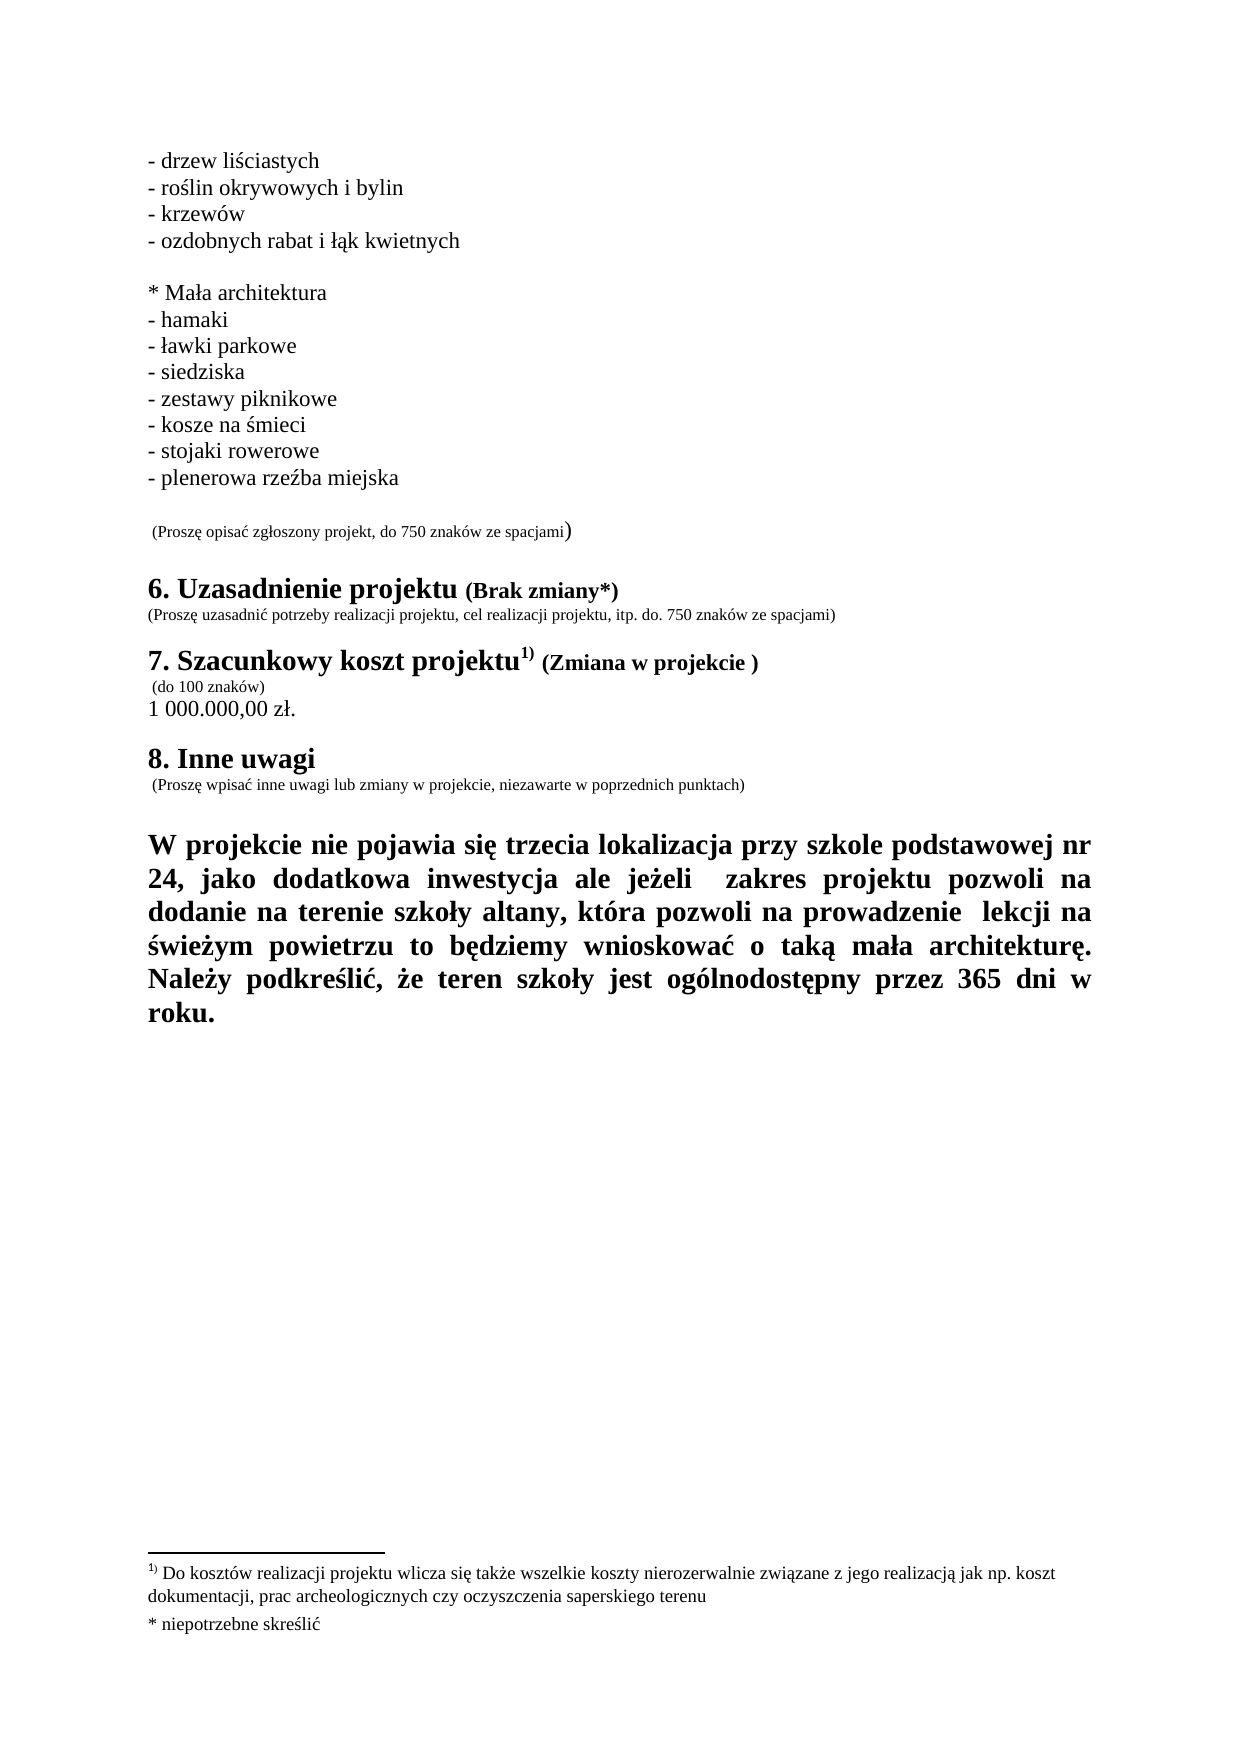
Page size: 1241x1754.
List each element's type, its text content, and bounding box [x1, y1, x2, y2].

text (Proszę opisać zgłoszony projekt, do 750 znaków ze spacjami) [148, 517, 1093, 543]
text - plenerowa rzeźba miejska [148, 464, 1093, 490]
text - zestawy piknikowe [148, 385, 1093, 411]
text (Proszę wpisać inne uwagi lub zmiany w projekcie, niezawarte w poprzednich punktach) [148, 774, 1093, 794]
text - roślin okrywowych i bylin [148, 174, 1093, 200]
text - hamaki [148, 306, 1093, 332]
text - stojaki rowerowe [148, 437, 1093, 464]
text - krzewów [148, 200, 1093, 227]
text 6. Uzasadnienie projektu (Brak zmiany*) [148, 571, 1093, 604]
text 7. Szacunkowy koszt projektu) (Zmiana w projekcie ) [148, 643, 1093, 676]
text W projekcie nie pojawia się trzecia lokalizacja przy szkole podstawowej nr 24, jako dodatkowa inwestycja ale jeżeli zakres projektu pozwoli na dodanie na terenie szkoły altany, która pozwoli na prowadzenie lekcji na świeżym powietrzu to będziemy wnioskować o taką mała architekturę. Należy podkreślić, że teren szkoły jest ogólnodostępny przez 365 dni w roku. [148, 827, 1093, 1028]
text - ławki parkowe [148, 332, 1093, 358]
text - siedziska [148, 358, 1093, 385]
text - drzew liściastych [148, 148, 1093, 174]
text - ozdobnych rabat i łąk kwietnych [148, 227, 1093, 253]
text - kosze na śmieci [148, 411, 1093, 437]
text * Mała architektura [148, 279, 1093, 306]
text 1 000.000,00 zł. [148, 696, 1093, 722]
text (do 100 znaków) [148, 676, 1093, 696]
text (Proszę uzasadnić potrzeby realizacji projektu, cel realizacji projektu, itp. do. 750 znaków ze spacjami) [148, 604, 1093, 624]
text 8. Inne uwagi [148, 741, 1093, 774]
